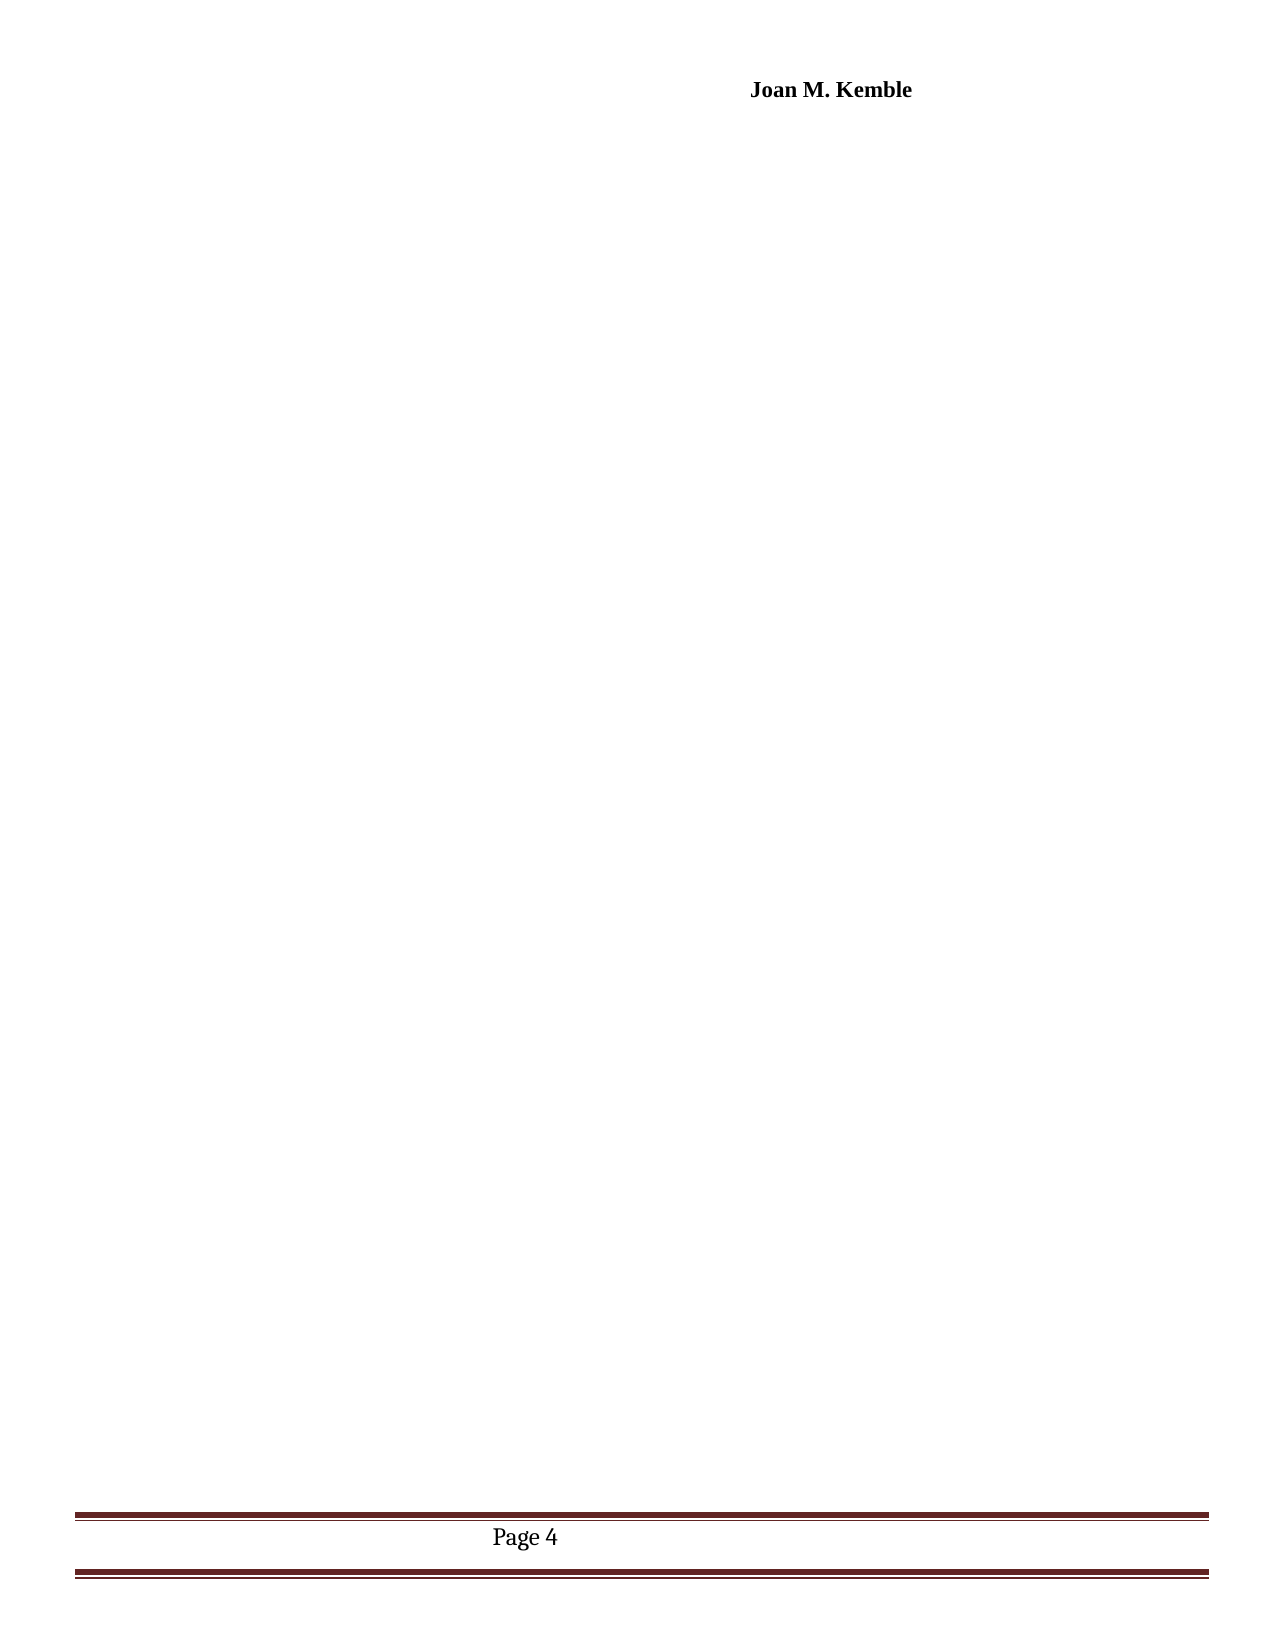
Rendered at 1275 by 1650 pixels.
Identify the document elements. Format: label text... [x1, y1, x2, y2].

text Joan M. Kemble [75, 47, 1199, 102]
